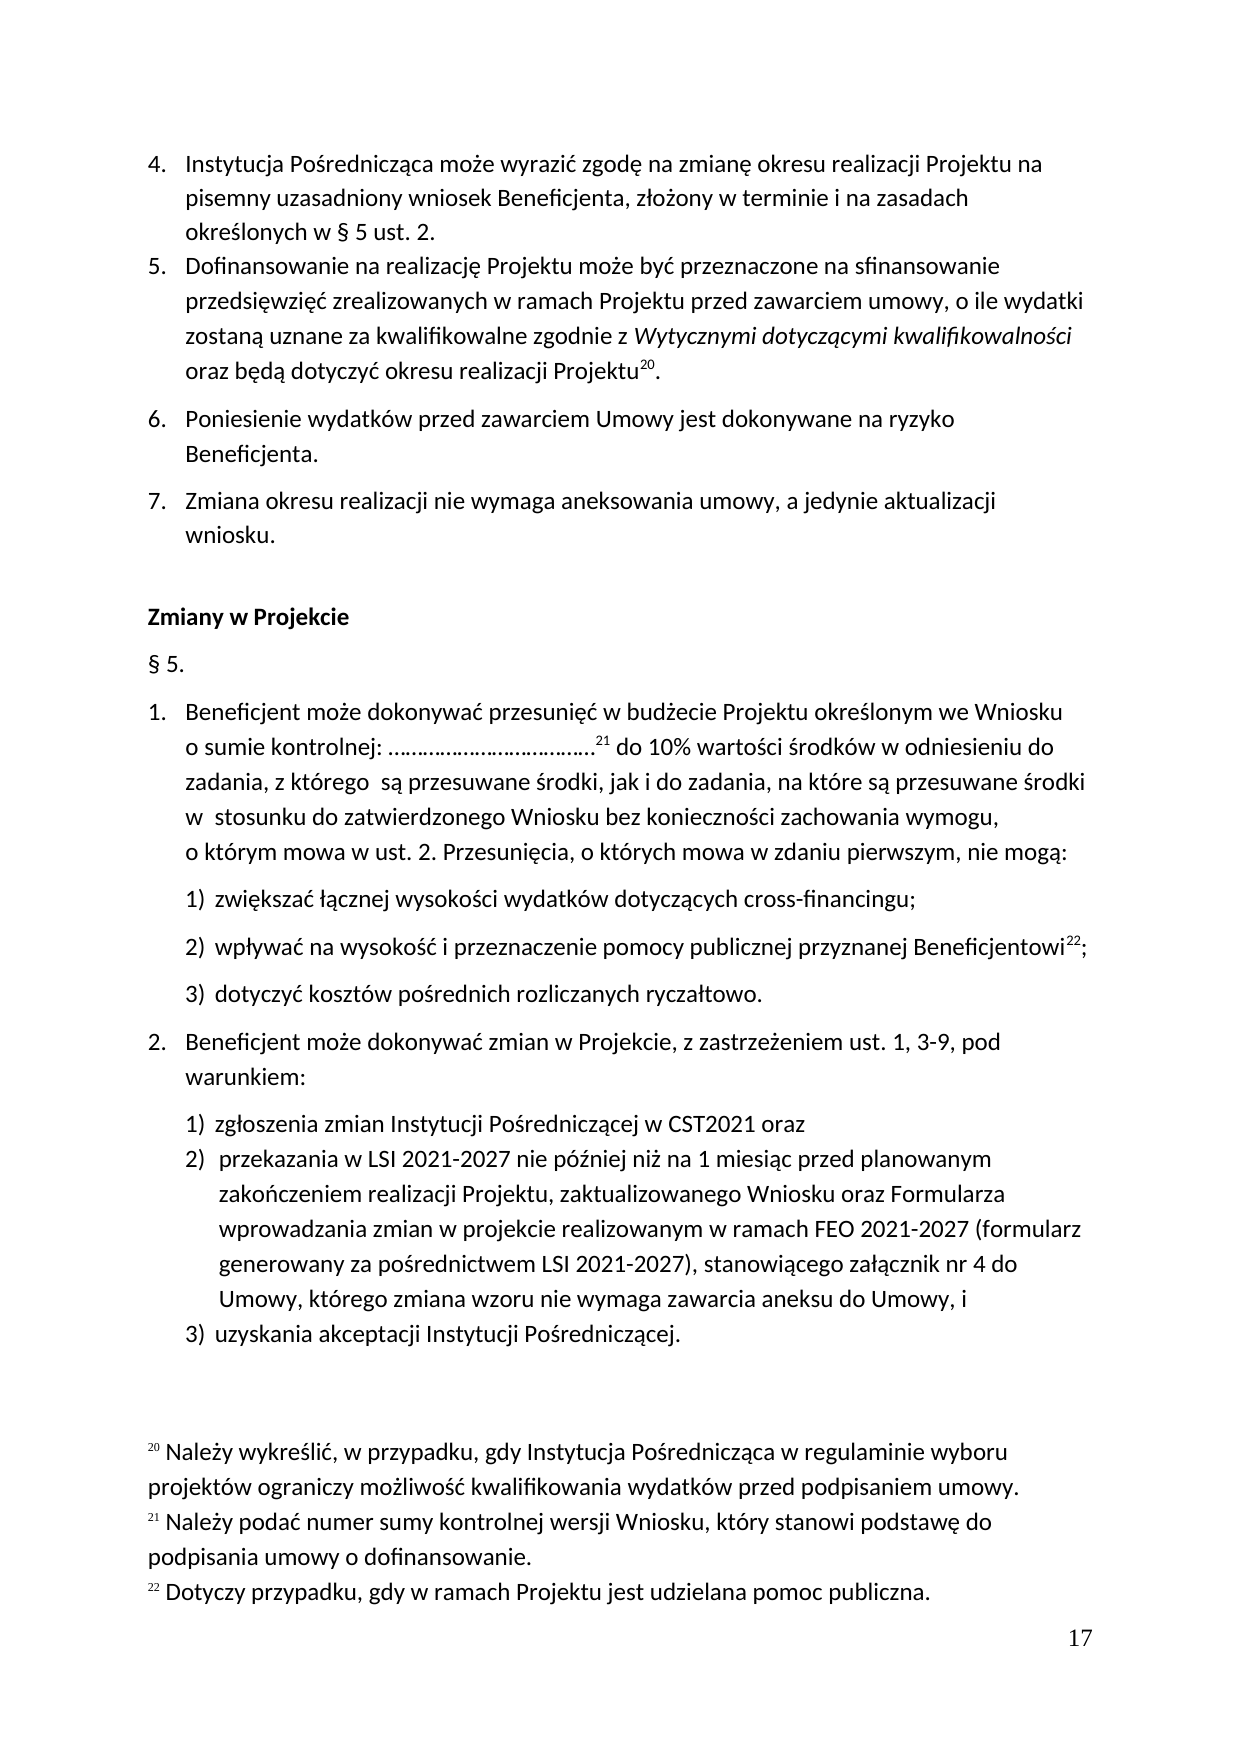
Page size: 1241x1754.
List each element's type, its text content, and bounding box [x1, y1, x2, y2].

list Beneficjent może dokonywać zmian w Projekcie, z zastrzeżeniem ust. 1, 3-9, pod warunkiem: [148, 1026, 1092, 1092]
list dotyczyć kosztów pośrednich rozliczanych ryczałtowo. [185, 978, 1092, 1009]
list wpływać na wysokość i przeznaczenie pomocy publicznej przyznanej Beneficjentowi; [185, 931, 1092, 962]
list zwiększać łącznej wysokości wydatków dotyczących cross-financingu; [185, 883, 1092, 914]
list Beneficjent może dokonywać przesunięć w budżecie Projektu określonym we Wniosku o sumie kontrolnej: ……………………………… do 10% wartości środków w odniesieniu do zadania, z którego są przesuwane środki, jak i do zadania, na które są przesuwane środki w stosunku do zatwierdzonego Wniosku bez konieczności zachowania wymogu, o którym mowa w ust. 2. Przesunięcia, o których mowa w zdaniu pierwszym, nie mogą: [148, 696, 1092, 867]
list Zmiana okresu realizacji nie wymaga aneksowania umowy, a jedynie aktualizacji wniosku. [148, 485, 1092, 550]
list przekazania w LSI 2021-2027 nie później niż na 1 miesiąc przed planowanym zakończeniem realizacji Projektu, zaktualizowanego Wniosku oraz Formularza wprowadzania zmian w projekcie realizowanym w ramach FEO 2021-2027 (formularz generowany za pośrednictwem LSI 2021-2027), stanowiącego załącznik nr 4 do Umowy, którego zmiana wzoru nie wymaga zawarcia aneksu do Umowy, i [185, 1143, 1092, 1313]
text § 5. [148, 648, 1092, 679]
list uzyskania akceptacji Instytucji Pośredniczącej. [185, 1318, 1092, 1348]
text Zmiany w Projekcie [148, 601, 1092, 632]
list zgłoszenia zmian Instytucji Pośredniczącej w CST2021 oraz [185, 1108, 1092, 1139]
list Instytucja Pośrednicząca może wyrazić zgodę na zmianę okresu realizacji Projektu na pisemny uzasadniony wniosek Beneficjenta, złożony w terminie i na zasadach określonych w § 5 ust. 2. [148, 148, 1092, 247]
list Poniesienie wydatków przed zawarciem Umowy jest dokonywane na ryzyko Beneficjenta. [148, 403, 1092, 468]
list Dofinansowanie na realizację Projektu może być przeznaczone na sfinansowanie przedsięwzięć zrealizowanych w ramach Projektu przed zawarciem umowy, o ile wydatki zostaną uznane za kwalifikowalne zgodnie z Wytycznymi dotyczącymi kwalifikowalności oraz będą dotyczyć okresu realizacji Projektu. [148, 250, 1092, 386]
